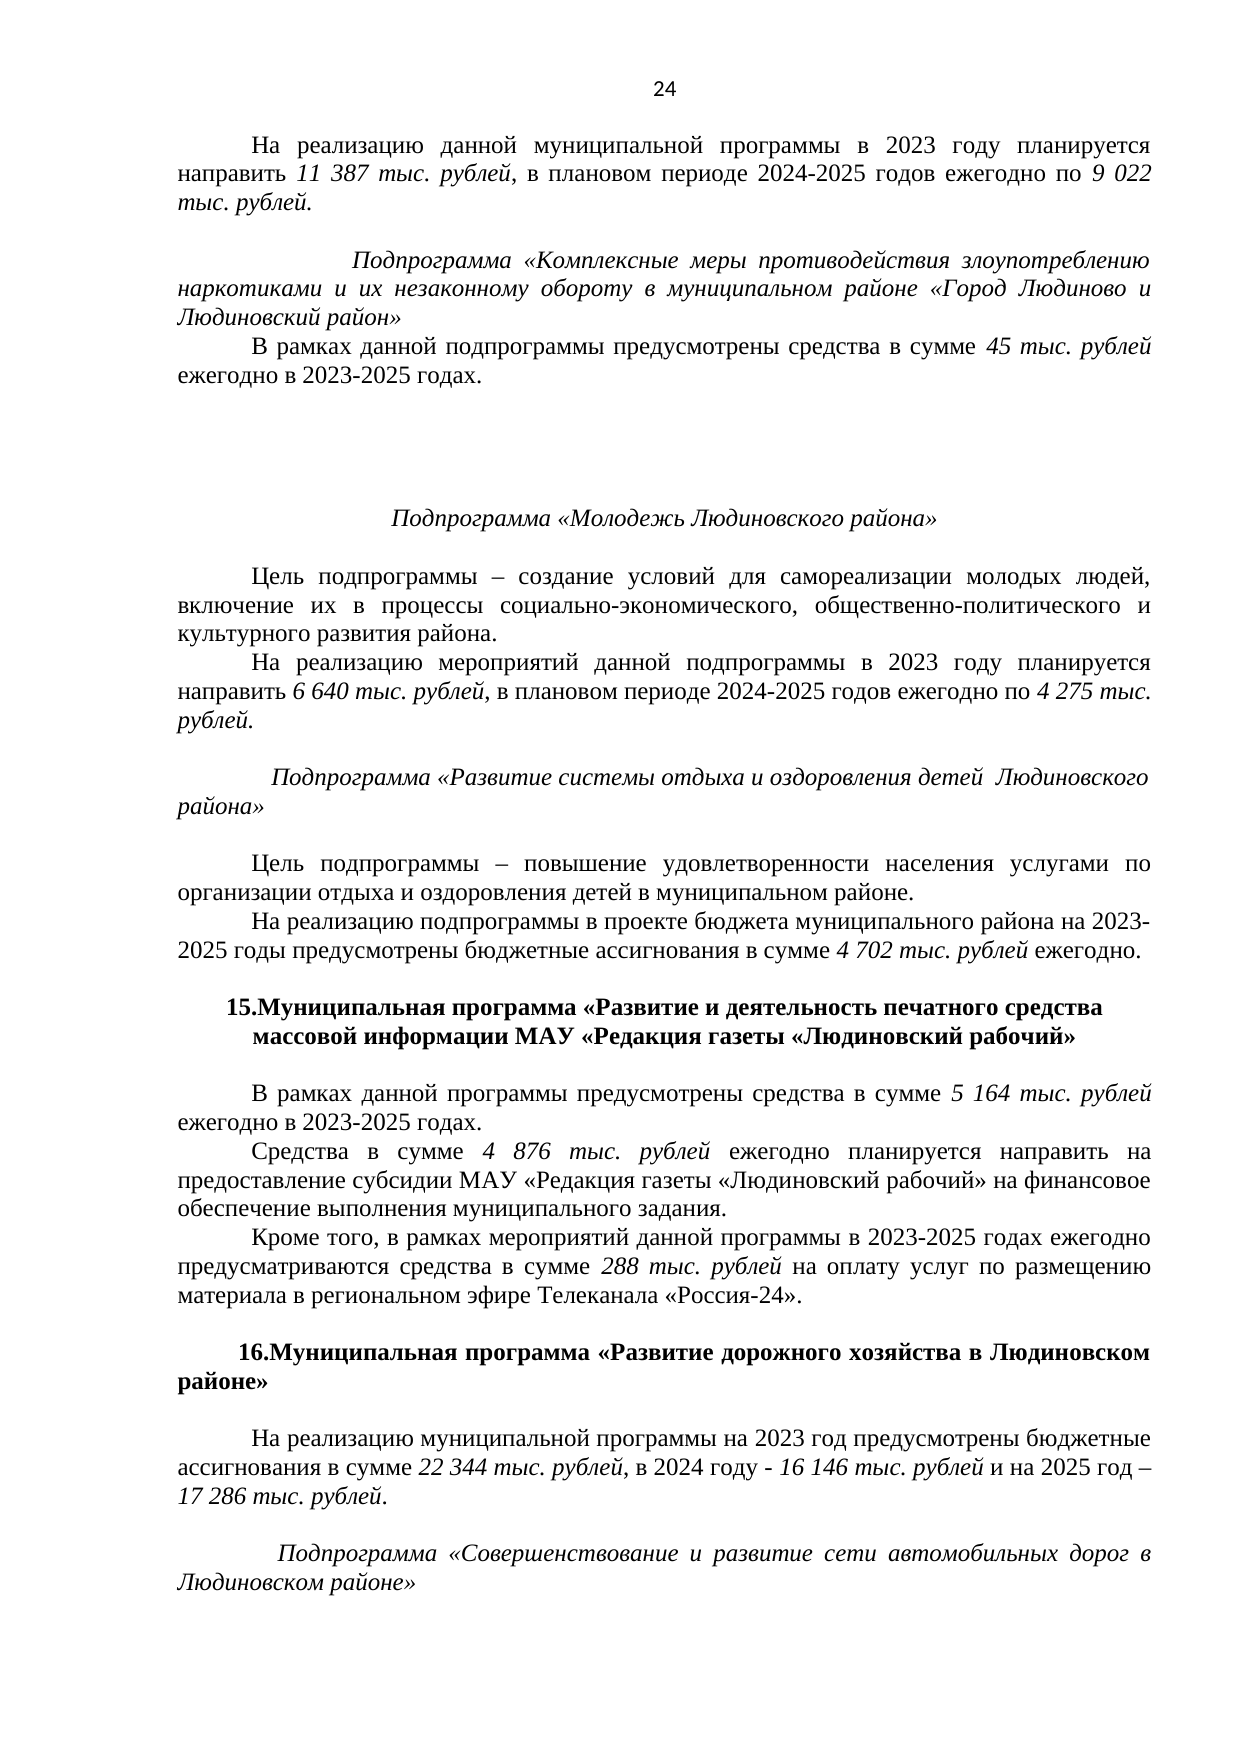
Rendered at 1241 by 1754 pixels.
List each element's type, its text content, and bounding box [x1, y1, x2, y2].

text В рамках данной подпрограммы предусмотрены средства в сумме 45 тыс. рублей ежегодно в 2023-2025 годах. [177, 331, 1152, 388]
text На реализацию мероприятий данной подпрограммы в 2023 году планируется направить 6 640 тыс. рублей, в плановом периоде 2024-2025 годов ежегодно по 4 275 тыс. рублей. [177, 647, 1152, 733]
text Цель подпрограммы – повышение удовлетворенности населения услугами по организации отдыха и оздоровления детей в муниципальном районе. [177, 848, 1152, 906]
text Подпрограмма «Развитие системы отдыха и оздоровления детей Людиновского района» [177, 762, 1152, 820]
text Подпрограмма «Молодежь Людиновского района» [177, 503, 1152, 532]
text Средства в сумме 4 876 тыс. рублей ежегодно планируется направить на предоставление субсидии МАУ «Редакция газеты «Людиновский рабочий» на финансовое обеспечение выполнения муниципального задания. [177, 1136, 1152, 1222]
text Подпрограмма «Совершенствование и развитие сети автомобильных дорог в Людиновском районе» [177, 1538, 1152, 1596]
text 16.Муниципальная программа «Развитие дорожного хозяйства в Людиновском районе» [177, 1337, 1152, 1395]
text Цель подпрограммы – создание условий для самореализации молодых людей, включение их в процессы социально-экономического, общественно-политического и культурного развития района. [177, 561, 1152, 647]
text Подпрограмма «Комплексные меры противодействия злоупотреблению наркотиками и их незаконному обороту в муниципальном районе «Город Людиново и Людиновский район» [177, 245, 1152, 331]
text 15.Муниципальная программа «Развитие и деятельность печатного средства [177, 992, 1152, 1021]
text На реализацию муниципальной программы на 2023 год предусмотрены бюджетные ассигнования в сумме 22 344 тыс. рублей, в 2024 году - 16 146 тыс. рублей и на 2025 год – 17 286 тыс. рублей. [177, 1423, 1152, 1510]
text Кроме того, в рамках мероприятий данной программы в 2023-2025 годах ежегодно предусматриваются средства в сумме 288 тыс. рублей на оплату услуг по размещению материала в региональном эфире Телеканала «Россия-24». [177, 1222, 1152, 1308]
text На реализацию данной муниципальной программы в 2023 году планируется направить 11 387 тыс. рублей, в плановом периоде 2024-2025 годов ежегодно по 9 022 тыс. рублей. [177, 130, 1152, 216]
text На реализацию подпрограммы в проекте бюджета муниципального района на 2023-2025 годы предусмотрены бюджетные ассигнования в сумме 4 702 тыс. рублей ежегодно. [177, 906, 1152, 963]
text массовой информации МАУ «Редакция газеты «Людиновский рабочий» [177, 1021, 1152, 1050]
text В рамках данной программы предусмотрены средства в сумме 5 164 тыс. рублей ежегодно в 2023-2025 годах. [177, 1078, 1152, 1136]
